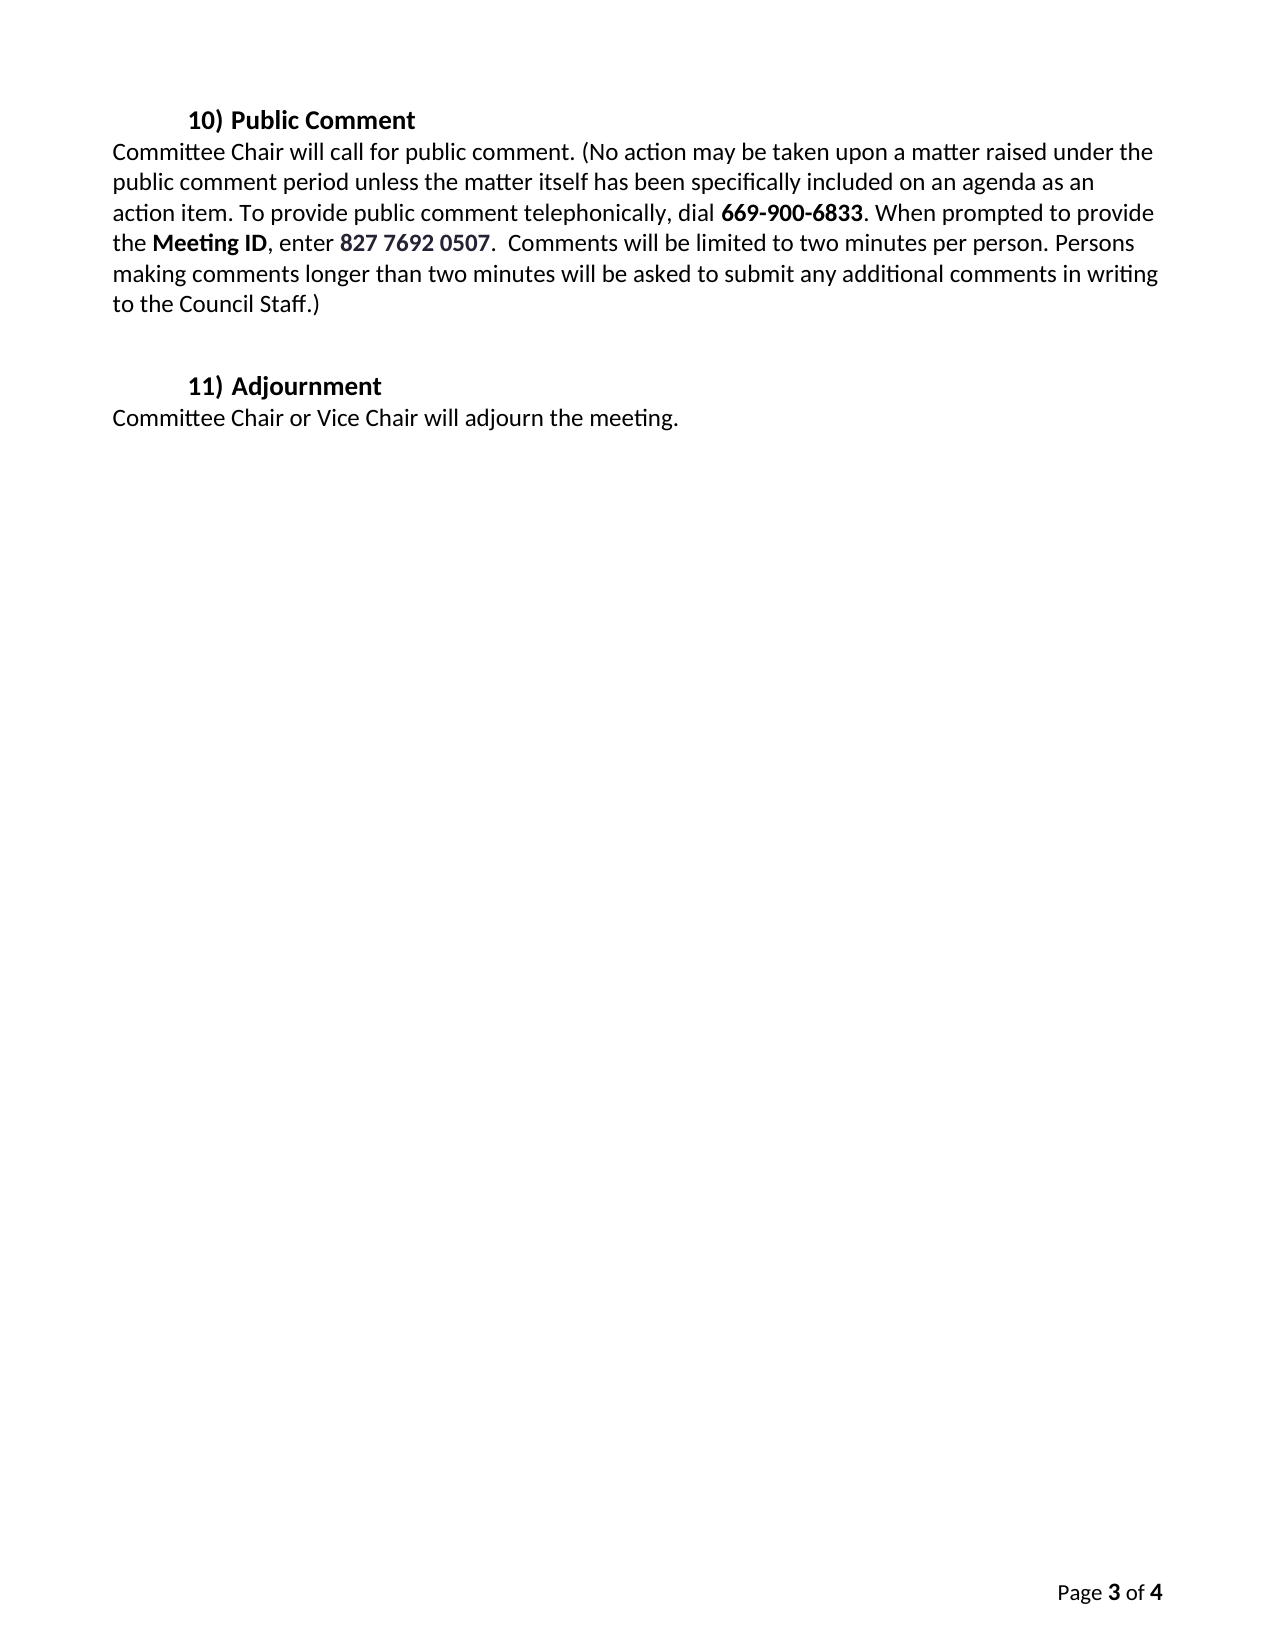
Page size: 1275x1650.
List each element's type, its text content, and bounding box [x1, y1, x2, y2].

text Committee Chair will call for public comment. (No action may be taken upon a matter raised under the public comment period unless the matter itself has been specifically included on an agenda as an action item. To provide public comment telephonically, dial 669-900-6833. When prompted to provide the Meeting ID, enter 827 7692 0507. Comments will be limited to two minutes per person. Persons making comments longer than two minutes will be asked to submit any additional comments in writing to the Council Staff.) [112, 136, 1162, 319]
list Public Comment [187, 103, 1162, 136]
subtitle Adjournment [187, 369, 1162, 402]
text Committee Chair or Vice Chair will adjourn the meeting. [112, 402, 1162, 433]
